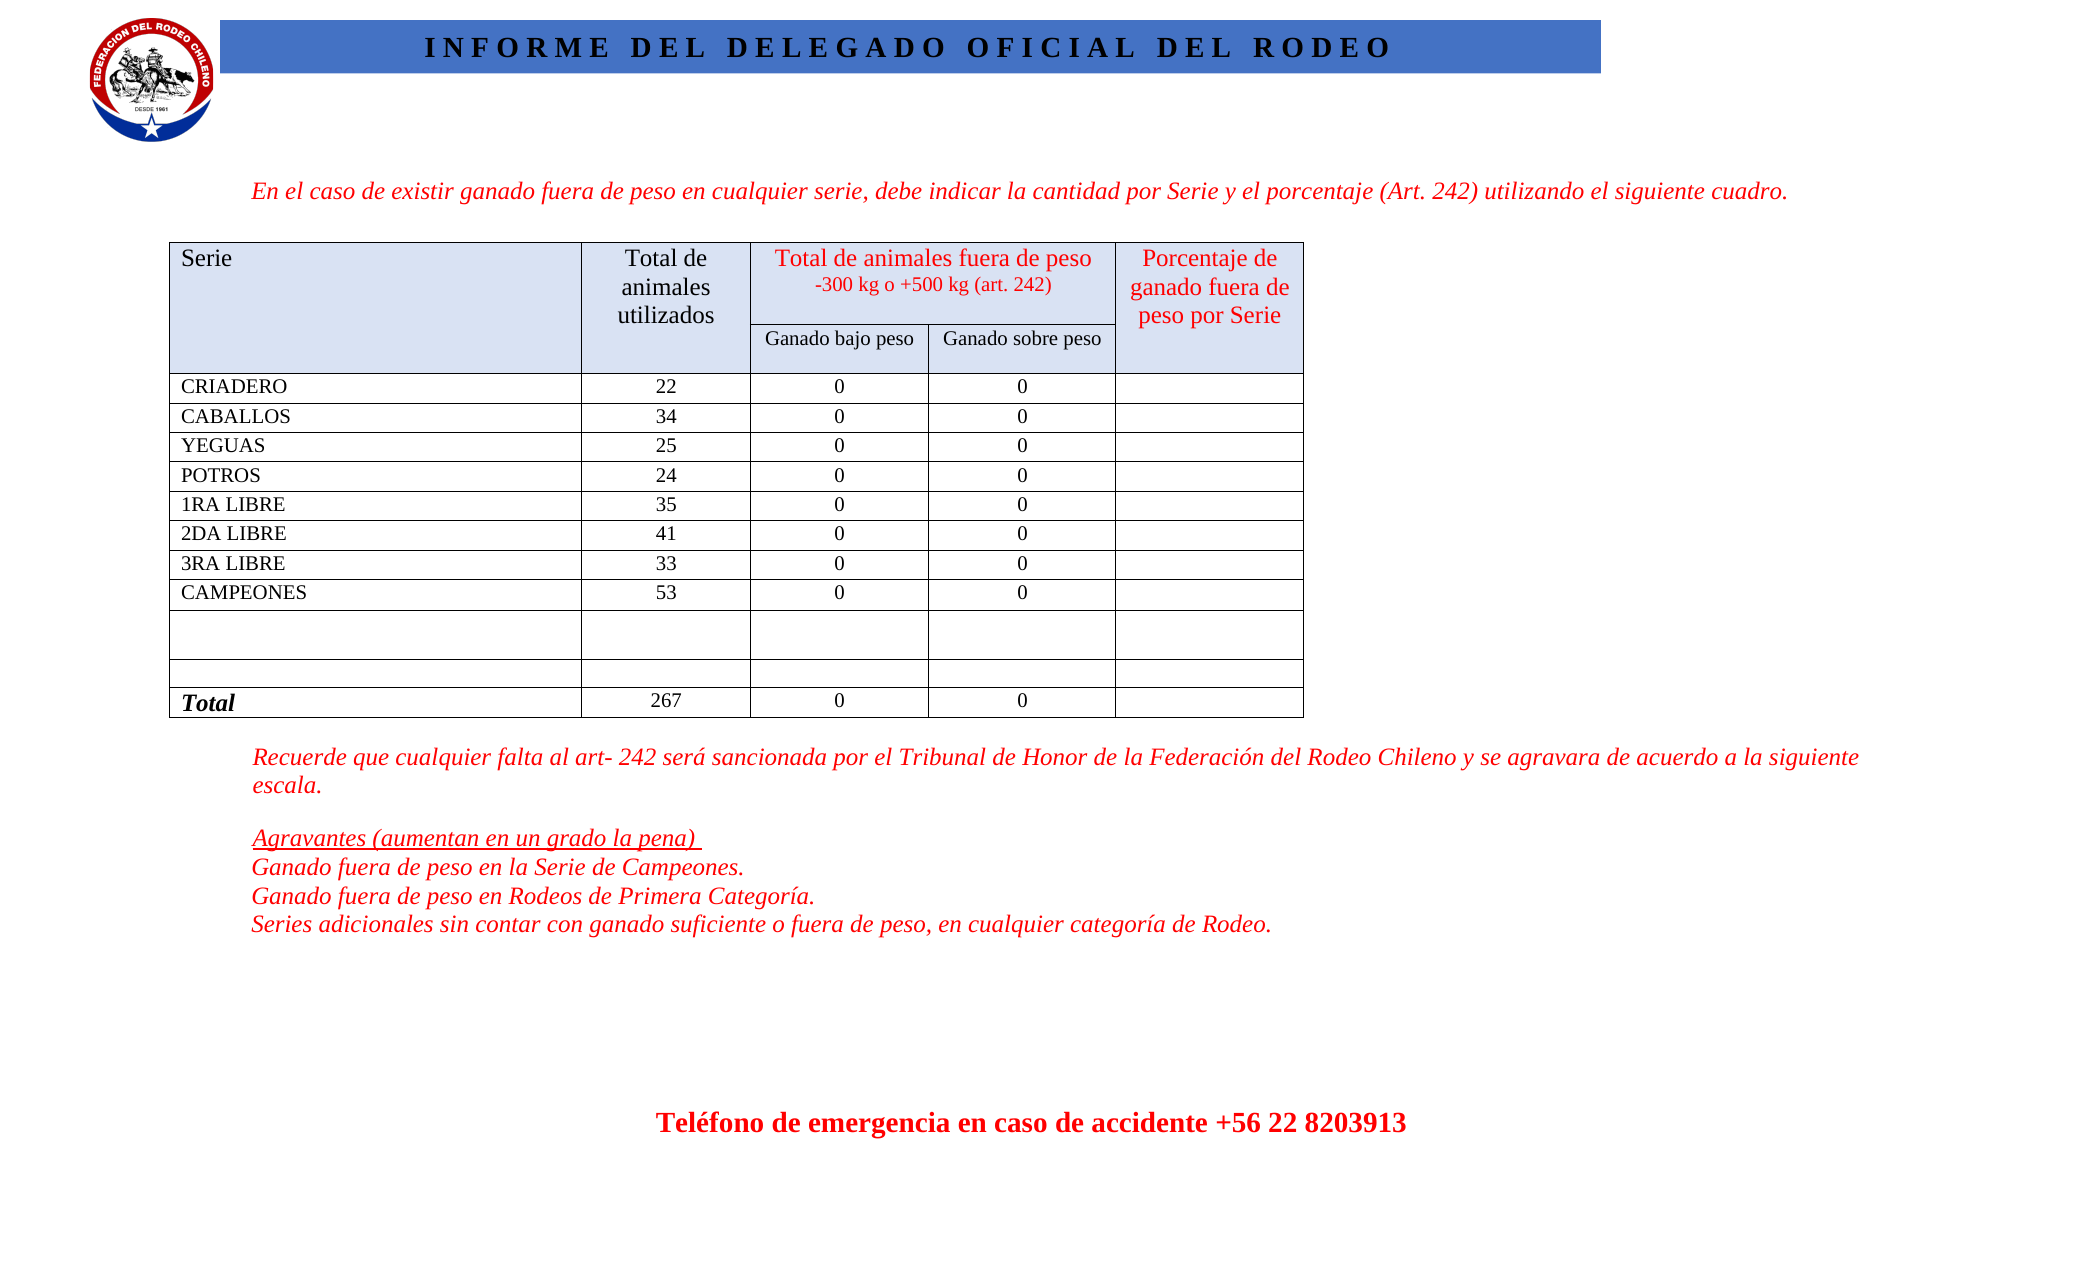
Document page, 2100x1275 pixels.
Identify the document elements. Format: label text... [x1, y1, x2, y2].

table_cell 0 [929, 688, 1115, 717]
table_cell 33 [582, 551, 750, 579]
table_cell [1116, 660, 1303, 687]
table_header Porcentaje de ganado fuera de peso por Serie [1116, 243, 1303, 373]
table_cell 0 [929, 551, 1115, 579]
table_cell [1116, 492, 1303, 520]
list Recuerde que cualquier falta al art- 242 será sancionada por el Tribunal de Honor de la Federación del Rodeo Chileno y se agravara de acuerdo a la siguiente escala. [252, 742, 1923, 799]
table_cell [582, 611, 750, 659]
table_cell 0 [929, 404, 1115, 432]
table_cell [751, 611, 928, 659]
table_cell [751, 660, 928, 687]
table_cell 0 [751, 404, 928, 432]
table_cell POTROS [170, 462, 581, 491]
table_cell CRIADERO [170, 374, 581, 403]
table_cell YEGUAS [170, 433, 581, 461]
table_cell 0 [929, 374, 1115, 403]
table_header Total de animales utilizados [582, 243, 750, 373]
table_cell 1RA LIBRE [170, 492, 581, 520]
table_cell 0 [751, 462, 928, 491]
table_cell Total [170, 688, 581, 717]
table_cell 0 [751, 521, 928, 549]
table_cell [582, 660, 750, 687]
text Series adicionales sin contar con ganado suficiente o fuera de peso, en cualquier categoría de Rodeo. [177, 909, 1923, 938]
table_cell 34 [582, 404, 750, 432]
list Agravantes (aumentan en un grado la pena) [252, 823, 1923, 852]
table_cell [1116, 580, 1303, 610]
table_cell Ganado sobre peso [929, 325, 1115, 373]
table_cell [170, 660, 581, 687]
table_cell 0 [929, 433, 1115, 461]
table_cell [1116, 611, 1303, 659]
table_cell [170, 611, 581, 659]
table_header Total de animales fuera de peso -300 kg o +500 kg (art. 242) [751, 243, 1115, 324]
table_cell 0 [751, 374, 928, 403]
table_cell CABALLOS [170, 404, 581, 432]
table_cell 0 [929, 462, 1115, 491]
table_cell [1116, 462, 1303, 491]
table_cell [1116, 521, 1303, 549]
table_cell 2DA LIBRE [170, 521, 581, 549]
table_cell 267 [582, 688, 750, 717]
table_cell CAMPEONES [170, 580, 581, 610]
table_cell 0 [929, 521, 1115, 549]
table_cell 24 [582, 462, 750, 491]
table_cell 3RA LIBRE [170, 551, 581, 579]
table_cell 0 [751, 433, 928, 461]
table_cell [1116, 551, 1303, 579]
table_cell 0 [751, 688, 928, 717]
table_header Serie [170, 243, 581, 373]
table_cell 0 [751, 580, 928, 610]
table_cell Ganado bajo peso [751, 325, 928, 373]
picture [89, 18, 214, 142]
table_cell 35 [582, 492, 750, 520]
table_cell 0 [751, 551, 928, 579]
table_cell 25 [582, 433, 750, 461]
table_cell 0 [751, 492, 928, 520]
table_cell [1116, 433, 1303, 461]
table_cell [1116, 404, 1303, 432]
table_cell [1116, 374, 1303, 403]
table_cell 0 [929, 492, 1115, 520]
table_cell 41 [582, 521, 750, 549]
text En el caso de existir ganado fuera de peso en cualquier serie, debe indicar la cantidad por Serie y el porcentaje (Art. 242) utilizando el siguiente cuadro. [251, 176, 1923, 205]
text Ganado fuera de peso en Rodeos de Primera Categoría. [177, 881, 1923, 909]
table_cell 0 [929, 580, 1115, 610]
table_cell [1116, 688, 1303, 717]
text Ganado fuera de peso en la Serie de Campeones. [177, 852, 1923, 881]
table_cell 22 [582, 374, 750, 403]
table_cell 53 [582, 580, 750, 610]
table_cell [929, 611, 1115, 659]
table_cell [929, 660, 1115, 687]
